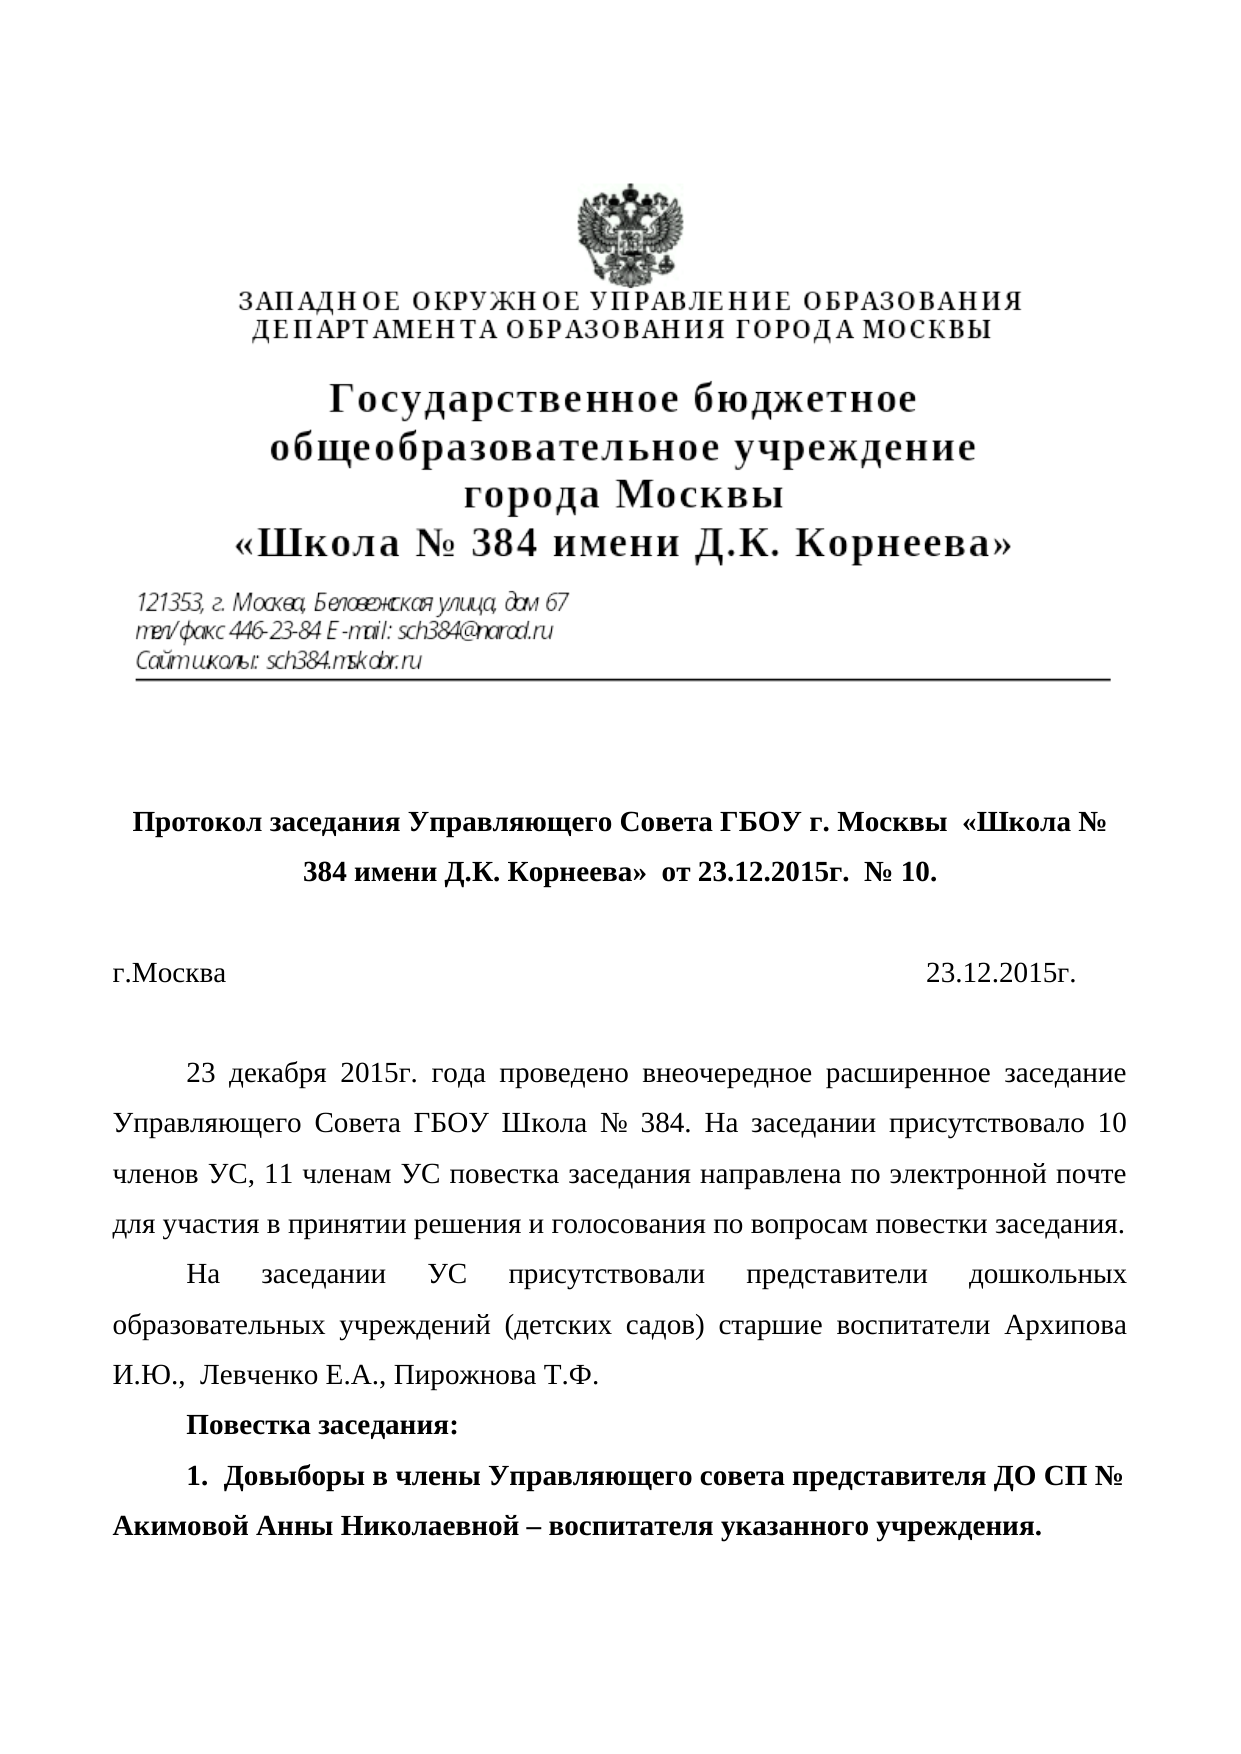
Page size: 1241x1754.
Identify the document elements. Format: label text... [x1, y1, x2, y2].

text г.Москва 23.12.2015г. [112, 955, 1128, 988]
text Акимовой Анны Николаевной – воспитателя указанного учреждения. [112, 1508, 1128, 1542]
list Довыборы в члены Управляющего совета представителя ДО СП № [186, 1458, 1128, 1491]
text Повестка заседания: [112, 1407, 1128, 1441]
text 23 декабря 2015г. года проведено внеочередное расширенное заседание Управляющего Совета ГБОУ Школа № 384. На заседании присутствовало 10 членов УС, 11 членам УС повестка заседания направлена по электронной почте для участия в принятии решения и голосования по вопросам повестки заседания. [112, 1055, 1128, 1240]
text На заседании УС присутствовали представители дошкольных образовательных учреждений (детских садов) старшие воспитатели Архипова И.Ю., Левченко Е.А., Пирожнова Т.Ф. [112, 1257, 1128, 1391]
text Протокол заседания Управляющего Совета ГБОУ г. Москвы «Школа № 384 имени Д.К. Корнеева» от 23.12.2015г. № 10. [112, 804, 1128, 888]
